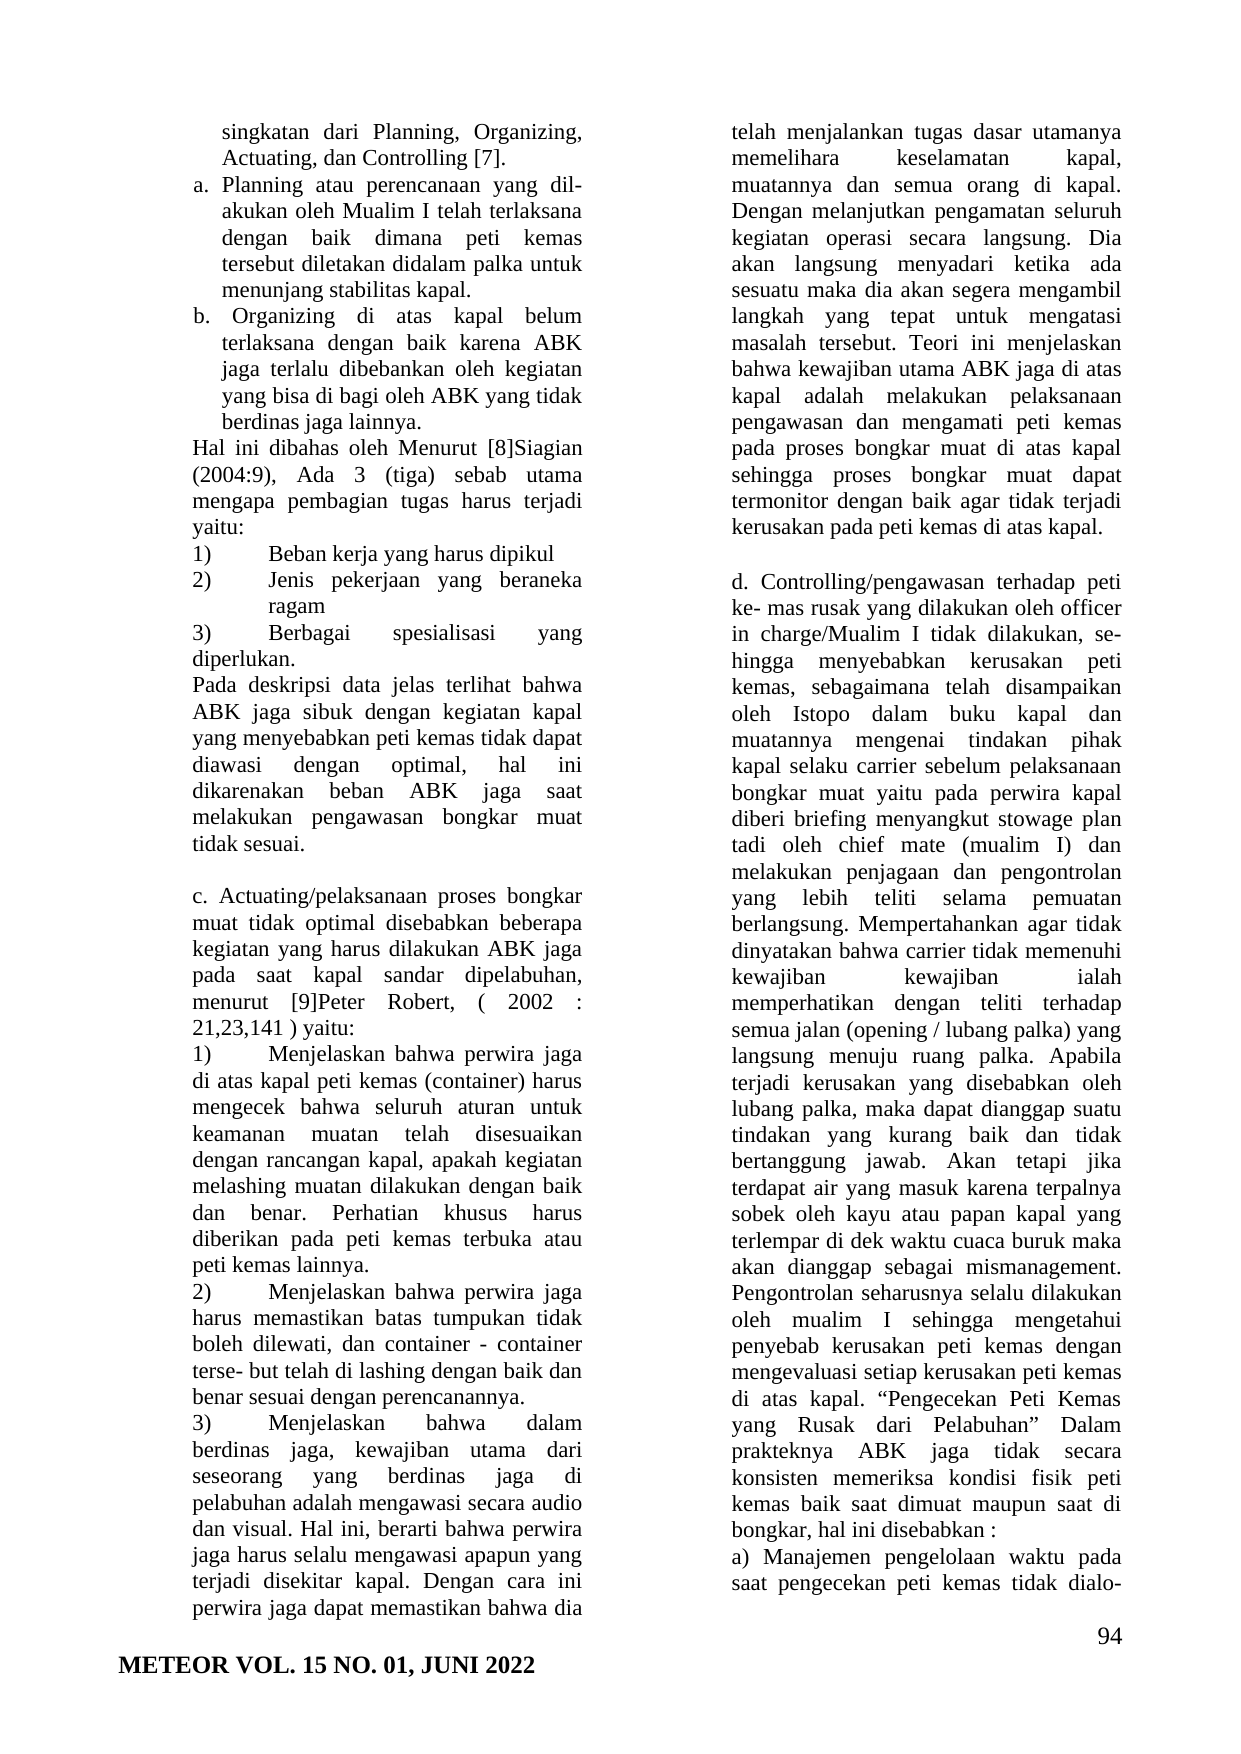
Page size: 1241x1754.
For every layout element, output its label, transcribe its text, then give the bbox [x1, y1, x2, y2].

list 3) Berbagai spesialisasi yang diperlukan. [192, 619, 583, 672]
list 1) Beban kerja yang harus dipikul [192, 540, 583, 566]
list a. Planning atau perencanaan yang dil- akukan oleh Mualim I telah terlaksana dengan baik dimana peti kemas tersebut diletakan didalam palka untuk menunjang stabilitas kapal. [193, 171, 583, 303]
list 2) Menjelaskan bahwa perwira jaga harus memastikan batas tumpukan tidak boleh dilewati, dan container - container terse- but telah di lashing dengan baik dan benar sesuai dengan perencanannya. [192, 1278, 583, 1409]
list b. Organizing di atas kapal belum terlaksana dengan baik karena ABK jaga terlalu dibebankan oleh kegiatan yang bisa di bagi oleh ABK yang tidak berdinas jaga lainnya. [193, 303, 583, 434]
list 3) Menjelaskan bahwa dalam berdinas jaga, kewajiban utama dari seseorang yang berdinas jaga di pelabuhan adalah mengawasi secara audio dan visual. Hal ini, berarti bahwa perwira jaga harus selalu mengawasi apapun yang terjadi disekitar kapal. Dengan cara ini perwira jaga dapat memastikan bahwa dia telah menjalankan tugas dasar utamanya memelihara keselamatan kapal, muatannya dan semua orang di kapal. Dengan melanjutkan pengamatan seluruh kegiatan operasi secara langsung. Dia akan langsung menyadari ketika ada sesuatu maka dia akan segera mengambil langkah yang tepat untuk mengatasi masalah tersebut. Teori ini menjelaskan bahwa kewajiban utama ABK jaga di atas kapal adalah melakukan pelaksanaan pengawasan dan mengamati peti kemas pada proses bongkar muat di atas kapal sehingga proses bongkar muat dapat termonitor dengan baik agar tidak terjadi kerusakan pada peti kemas di atas kapal. [192, 1409, 583, 1620]
list Pada deskripsi data jelas terlihat bahwa ABK jaga sibuk dengan kegiatan kapal yang menyebabkan peti kemas tidak dapat diawasi dengan optimal, hal ini dikarenakan beban ABK jaga saat melakukan pengawasan bongkar muat tidak sesuai. [192, 672, 583, 856]
list Hal ini dibahas oleh Menurut [8]Siagian (2004:9), Ada 3 (tiga) sebab utama mengapa pembagian tugas harus terjadi yaitu: [192, 434, 583, 540]
list d. Controlling/pengawasan terhadap peti ke- mas rusak yang dilakukan oleh officer in charge/Mualim I tidak dilakukan, se- hingga menyebabkan kerusakan peti kemas, sebagaimana telah disampaikan oleh Istopo dalam buku kapal dan muatannya mengenai tindakan pihak kapal selaku carrier sebelum pelaksanaan bongkar muat yaitu pada perwira kapal diberi briefing menyangkut stowage plan tadi oleh chief mate (mualim I) dan melakukan penjagaan dan pengontrolan yang lebih teliti selama pemuatan berlangsung. Mempertahankan agar tidak dinyatakan bahwa carrier tidak memenuhi kewajiban kewajiban ialah memperhatikan dengan teliti terhadap semua jalan (opening / lubang palka) yang langsung menuju ruang palka. Apabila terjadi kerusakan yang disebabkan oleh lubang palka, maka dapat dianggap suatu tindakan yang kurang baik dan tidak bertanggung jawab. Akan tetapi jika terdapat air yang masuk karena terpalnya sobek oleh kayu atau papan kapal yang terlempar di dek waktu cuaca buruk maka akan dianggap sebagai mismanagement. Pengontrolan seharusnya selalu dilakukan oleh mualim I sehingga mengetahui penyebab kerusakan peti kemas dengan mengevaluasi setiap kerusakan peti kemas di atas kapal. “Pengecekan Peti Kemas yang Rusak dari Pelabuhan” Dalam prakteknya ABK jaga tidak secara konsisten memeriksa kondisi fisik peti kemas baik saat dimuat maupun saat di bongkar, hal ini disebabkan : [731, 568, 1122, 1543]
list 1) Menjelaskan bahwa perwira jaga di atas kapal peti kemas (container) harus mengecek bahwa seluruh aturan untuk keamanan muatan telah disesuaikan dengan rancangan kapal, apakah kegiatan melashing muatan dilakukan dengan baik dan benar. Perhatian khusus harus diberikan pada peti kemas terbuka atau peti kemas lainnya. [192, 1041, 583, 1278]
list c. Actuating/pelaksanaan proses bongkar muat tidak optimal disebabkan beberapa kegiatan yang harus dilakukan ABK jaga pada saat kapal sandar dipelabuhan, menurut [9]Peter Robert, ( 2002 : 21,23,141 ) yaitu: [192, 882, 583, 1041]
list 3) Menjelaskan bahwa dalam berdinas jaga, kewajiban utama dari seseorang yang berdinas jaga di pelabuhan adalah mengawasi secara audio dan visual. Hal ini, berarti bahwa perwira jaga harus selalu mengawasi apapun yang terjadi disekitar kapal. Dengan cara ini perwira jaga dapat memastikan bahwa dia telah menjalankan tugas dasar utamanya memelihara keselamatan kapal, muatannya dan semua orang di kapal. Dengan melanjutkan pengamatan seluruh kegiatan operasi secara langsung. Dia akan langsung menyadari ketika ada sesuatu maka dia akan segera mengambil langkah yang tepat untuk mengatasi masalah tersebut. Teori ini menjelaskan bahwa kewajiban utama ABK jaga di atas kapal adalah melakukan pelaksanaan pengawasan dan mengamati peti kemas pada proses bongkar muat di atas kapal sehingga proses bongkar muat dapat termonitor dengan baik agar tidak terjadi kerusakan pada peti kemas di atas kapal. [731, 118, 1122, 540]
list 2) Jenis pekerjaan yang beraneka ragam [192, 566, 583, 619]
